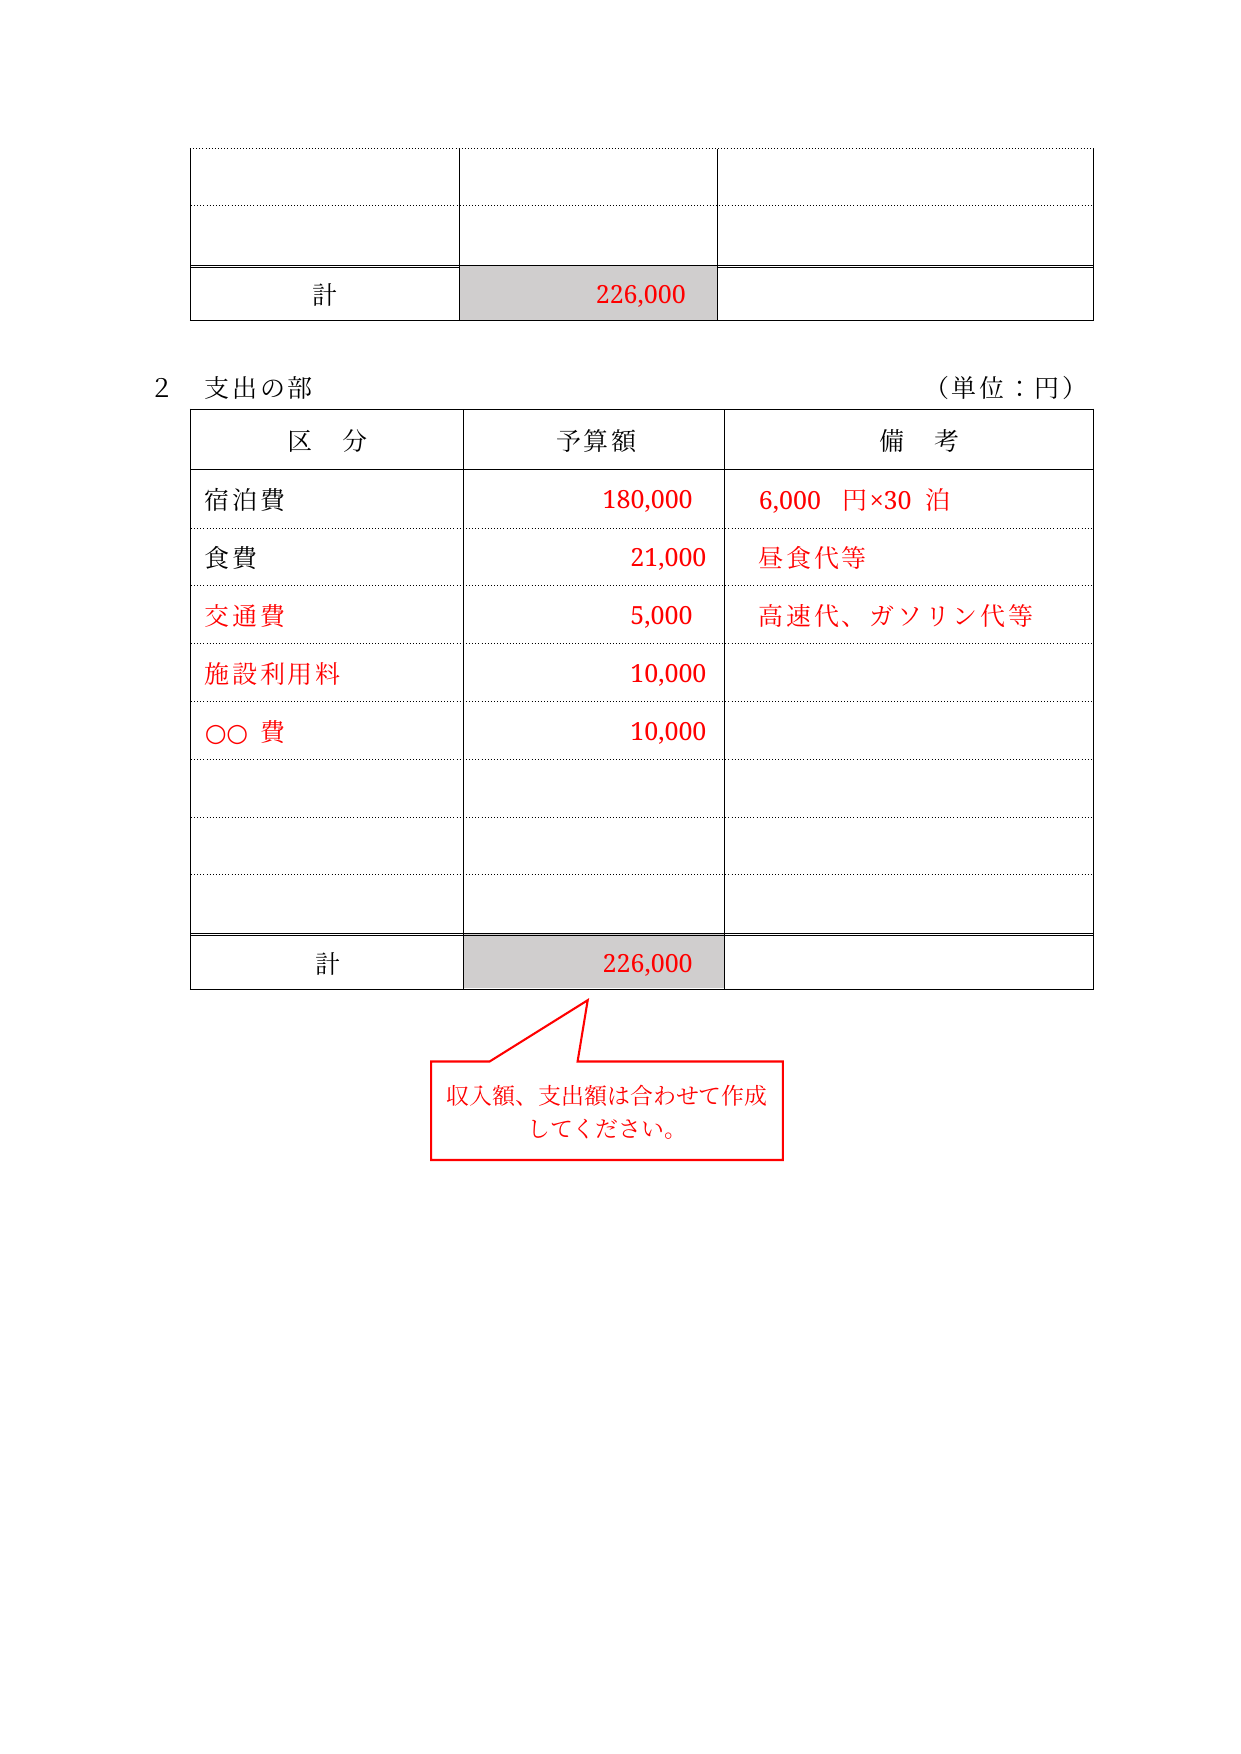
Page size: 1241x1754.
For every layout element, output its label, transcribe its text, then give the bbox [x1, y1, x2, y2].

table_cell 5,000 [464, 585, 724, 643]
table_cell [460, 148, 718, 205]
table_cell [191, 148, 459, 205]
table_cell 226,000 [464, 936, 724, 988]
table_cell [191, 759, 463, 817]
table_cell [725, 701, 1093, 759]
table_cell [718, 205, 1093, 265]
table_cell [725, 759, 1093, 817]
table_header 備 考 [725, 410, 1093, 469]
table_cell [718, 268, 1093, 320]
table_cell 10,000 [464, 643, 724, 701]
table_cell [464, 874, 724, 933]
table_header 予算額 [464, 410, 724, 469]
table_cell 食費 [191, 528, 463, 585]
table_cell 6,000円×30泊 [725, 470, 1093, 527]
table_cell 昼食代等 [725, 528, 1093, 585]
table_cell 226,000 [460, 266, 717, 320]
table_cell 高速代、ガソリン代等 [725, 585, 1093, 643]
table_cell 180,000 [464, 470, 724, 527]
table_cell [725, 874, 1093, 933]
table_cell [725, 643, 1093, 701]
table_cell 宿泊費 [191, 470, 463, 527]
table_cell [191, 205, 459, 265]
table_cell [725, 936, 1093, 988]
table_cell [191, 817, 463, 874]
table_cell 10,000 [464, 701, 724, 759]
table_cell 交通費 [191, 585, 463, 643]
table_header 区 分 [191, 410, 463, 469]
table_cell ○○費 [191, 701, 463, 759]
table_cell [464, 817, 724, 874]
table_cell [718, 148, 1093, 205]
table_cell [460, 205, 717, 265]
text ２ 支出の部 （単位：円） [149, 365, 1091, 408]
table_cell [191, 874, 463, 933]
table_cell 21,000 [464, 528, 724, 585]
table_cell 計 [191, 268, 459, 320]
table_cell 計 [191, 936, 463, 988]
table_cell 施設利用料 [191, 643, 463, 701]
table_cell [725, 817, 1093, 874]
table_cell [464, 759, 724, 817]
